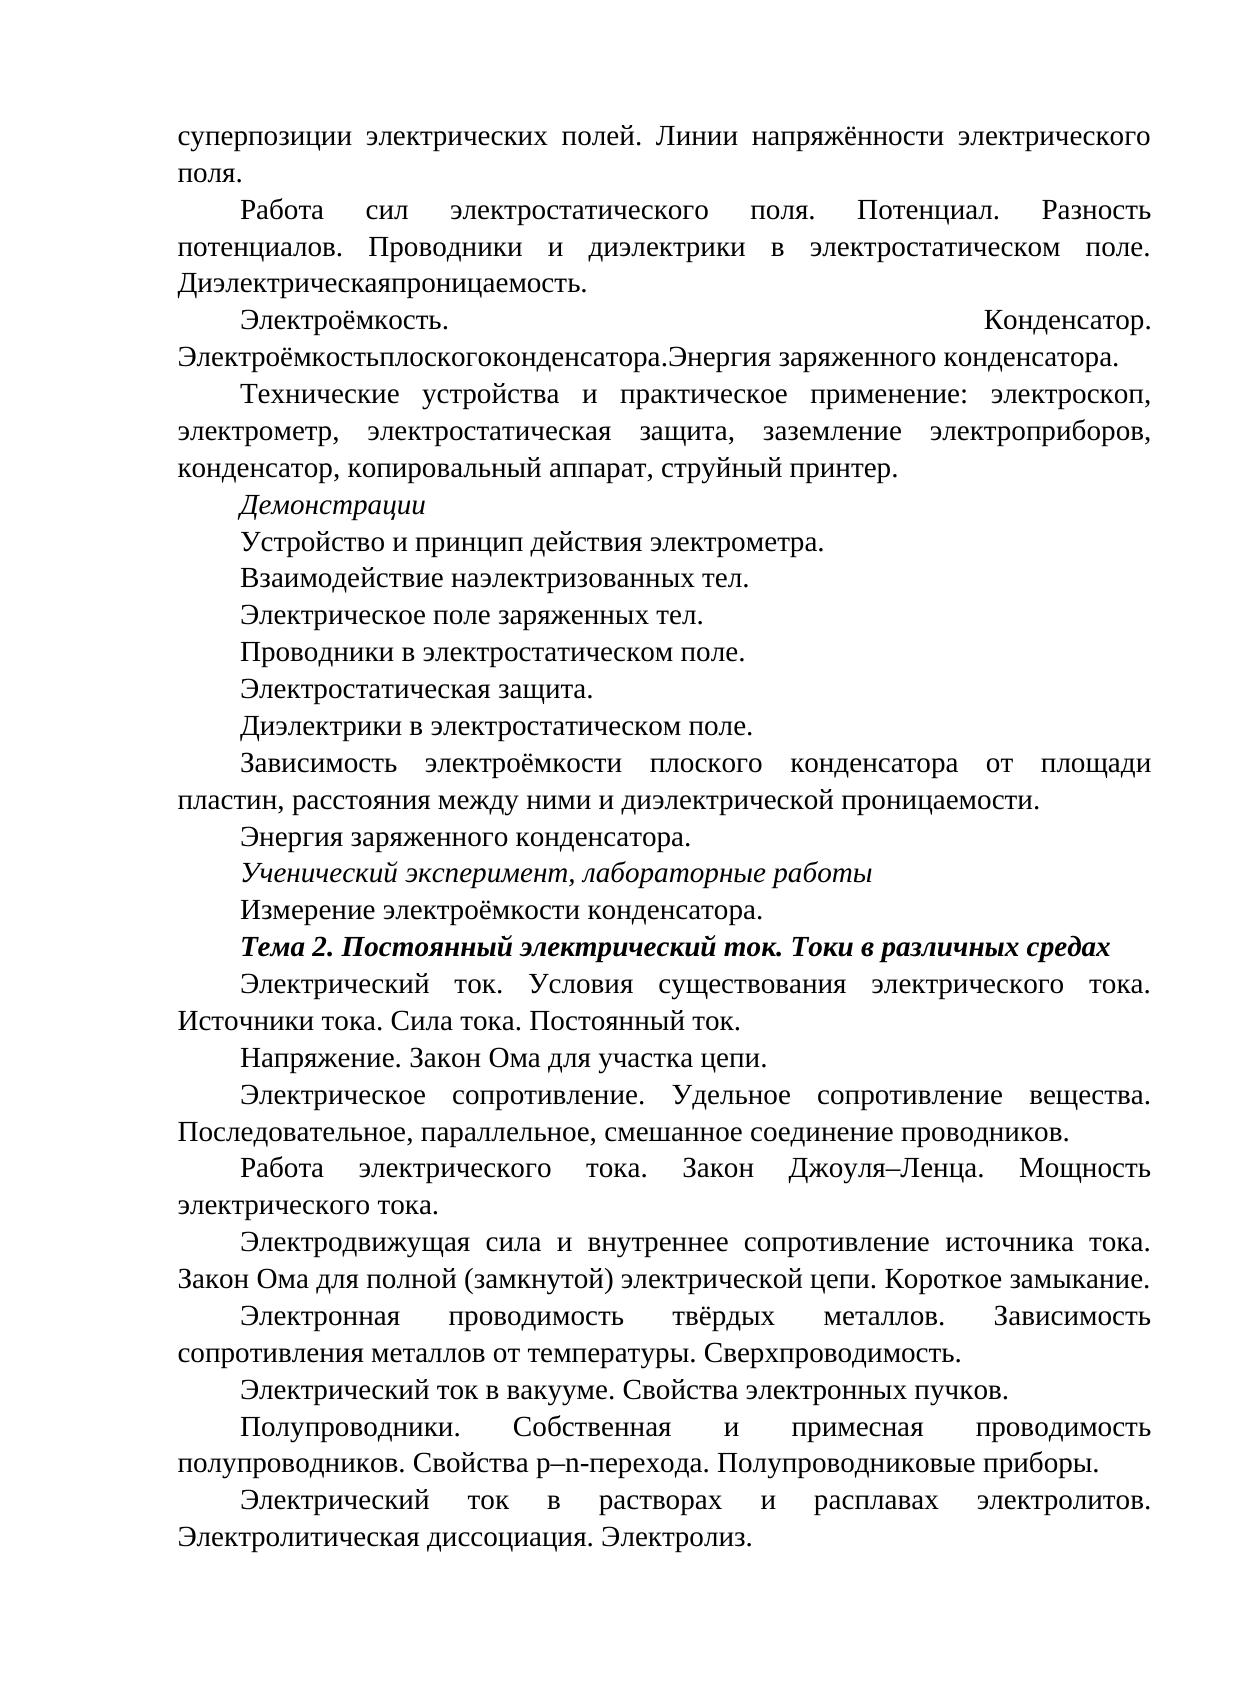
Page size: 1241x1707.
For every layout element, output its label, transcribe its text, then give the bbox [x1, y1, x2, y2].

text Электрический ток в растворах и расплавах электролитов. Электролитическая диссоциация. Электролиз. [177, 1482, 1152, 1553]
text Энергия заряженного конденсатора. [177, 819, 1152, 852]
text Проводники в электростатическом поле. [177, 634, 1152, 668]
text Электрическое сопротивление. Удельное сопротивление вещества. Последовательное, параллельное, смешанное соединение проводников. [177, 1077, 1152, 1147]
text Зависимость электроёмкости плоского конденсатора от площади пластин, расстояния между ними и диэлектрической проницаемости. [177, 745, 1152, 815]
text Электрический ток в вакууме. Свойства электронных пучков. [177, 1372, 1152, 1405]
text Напряжение. Закон Ома для участка цепи. [177, 1040, 1152, 1073]
text Работа сил электростатического поля. Потенциал. Разность потенциалов. Проводники и диэлектрики в электростатическом поле. Диэлектрическаяпроницаемость. [177, 192, 1152, 299]
text Электрическое поле заряженных тел. [177, 597, 1152, 631]
text Демонстрации [177, 487, 1152, 520]
text Измерение электроёмкости конденсатора. [177, 892, 1152, 926]
text Работа электрического тока. Закон Джоуля–Ленца. Мощность электрического тока. [177, 1151, 1152, 1221]
text Ученический эксперимент, лабораторные работы [177, 856, 1152, 889]
text Устройство и принцип действия электрометра. [177, 524, 1152, 557]
text Полупроводники. Собственная и примесная проводимость полупроводников. Свойства p–n-перехода. Полупроводниковые приборы. [177, 1409, 1152, 1479]
text Технические устройства и практическое применение: электроскоп, электрометр, электростатическая защита, заземление электроприборов, конденсатор, копировальный аппарат, струйный принтер. [177, 376, 1152, 483]
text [177, 118, 1152, 188]
text Взаимодействие наэлектризованных тел. [177, 561, 1152, 594]
text Электрический ток. Условия существования электрического тока. Источники тока. Сила тока. Постоянный ток. [177, 966, 1152, 1037]
text Электроёмкость. Конденсатор. Электроёмкостьплоскогоконденсатора.Энергия заряженного конденсатора. [177, 302, 1152, 373]
text Электродвижущая сила и внутреннее сопротивление источника тока. Закон Ома для полной (замкнутой) электрической цепи. Короткое замыкание. [177, 1224, 1152, 1295]
text Электронная проводимость твёрдых металлов. Зависимость сопротивления металлов от температуры. Сверхпроводимость. [177, 1298, 1152, 1368]
text Электростатическая защита. [177, 671, 1152, 705]
text Тема 2. Постоянный электрический ток. Токи в различных средах [177, 929, 1152, 963]
text Диэлектрики в электростатическом поле. [177, 708, 1152, 742]
